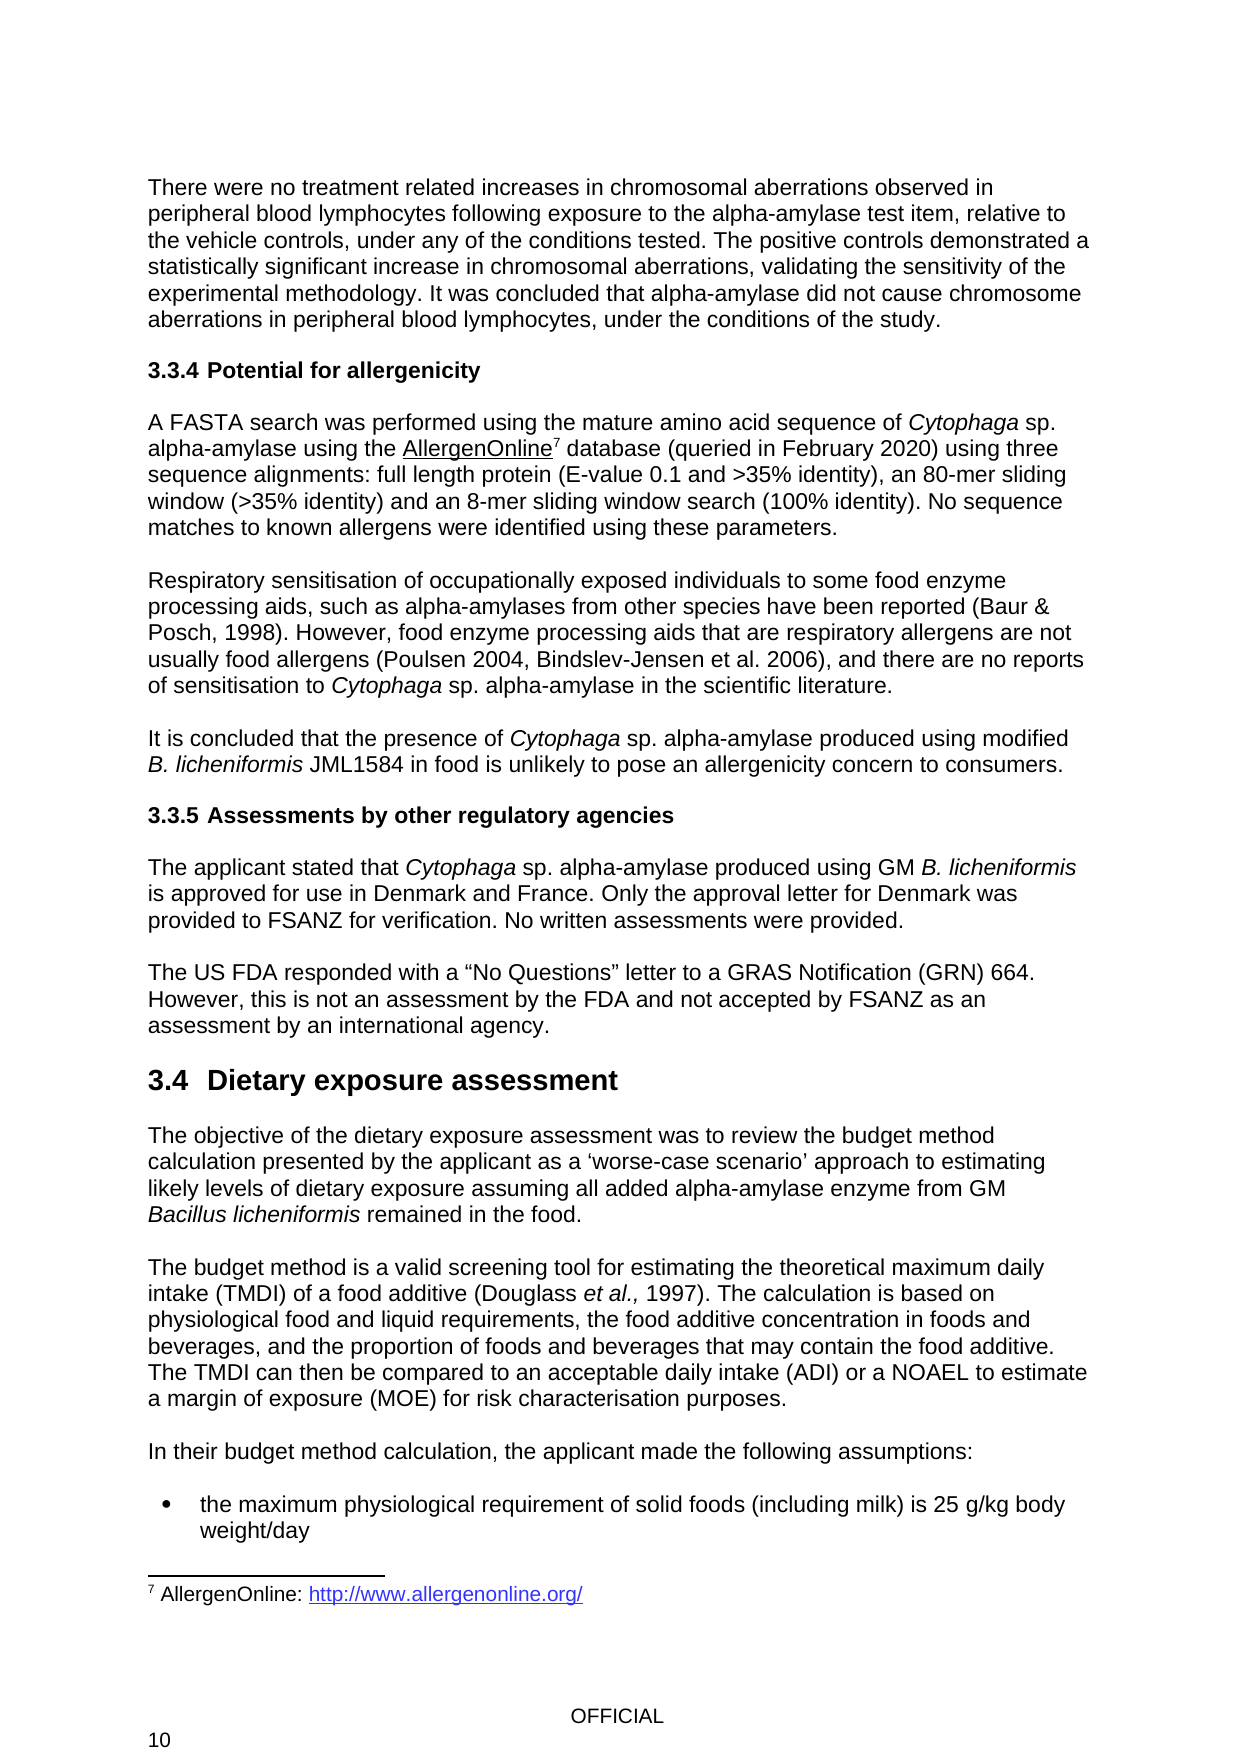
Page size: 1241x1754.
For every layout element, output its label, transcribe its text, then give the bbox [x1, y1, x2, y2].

text There were no treatment related increases in chromosomal aberrations observed in peripheral blood lymphocytes following exposure to the alpha-amylase test item, relative to the vehicle controls, under any of the conditions tested. The positive controls demonstrated a statistically significant increase in chromosomal aberrations, validating the sensitivity of the experimental methodology. It was concluded that alpha-amylase did not cause chromosome aberrations in peripheral blood lymphocytes, under the conditions of the study. [148, 174, 1092, 332]
subtitle 3.3.5 Assessments by other regulatory agencies [148, 802, 1092, 829]
text The objective of the dietary exposure assessment was to review the budget method calculation presented by the applicant as a ‘worse-case scenario’ approach to estimating likely levels of dietary exposure assuming all added alpha-amylase enzyme from GM Bacillus licheniformis remained in the food. [148, 1122, 1092, 1227]
text It is concluded that the presence of Cytophaga sp. alpha-amylase produced using modified B. licheniformis JML1584 in food is unlikely to pose an allergenicity concern to consumers. [148, 725, 1092, 777]
text Respiratory sensitisation of occupationally exposed individuals to some food enzyme processing aids, such as alpha-amylases from other species have been reported (Baur & Posch, 1998). However, food enzyme processing aids that are respiratory allergens are not usually food allergens (Poulsen 2004, Bindslev-Jensen et al. 2006), and there are no reports of sensitisation to Cytophaga sp. alpha-amylase in the scientific literature. [148, 567, 1092, 698]
text The US FDA responded with a “No Questions” letter to a GRAS Notification (GRN) 664. However, this is not an assessment by the FDA and not accepted by FSANZ as an assessment by an international agency. [148, 959, 1092, 1038]
text The applicant stated that Cytophaga sp. alpha-amylase produced using GM B. licheniformis is approved for use in Denmark and France. Only the approval letter for Denmark was provided to FSANZ for verification. No written assessments were provided. [148, 854, 1092, 933]
text The budget method is a valid screening tool for estimating the theoretical maximum daily intake (TMDI) of a food additive (Douglass et al., 1997). The calculation is based on physiological food and liquid requirements, the food additive concentration in foods and beverages, and the proportion of foods and beverages that may contain the food additive. The TMDI can then be compared to an acceptable daily intake (ADI) or a NOAEL to estimate a margin of exposure (MOE) for risk characterisation purposes. [148, 1254, 1092, 1412]
subtitle 3.4 Dietary exposure assessment [148, 1063, 1092, 1097]
text 3.3.4 Potential for allergenicity [148, 357, 1092, 383]
text A FASTA search was performed using the mature amino acid sequence of Cytophaga sp. alpha-amylase using the AllergenOnline database (queried in February 2020) using three sequence alignments: full length protein (E-value 0.1 and >35% identity), an 80-mer sliding window (>35% identity) and an 8-mer sliding window search (100% identity). No sequence matches to known allergens were identified using these parameters. [148, 408, 1092, 540]
text In their budget method calculation, the applicant made the following assumptions: [148, 1438, 1092, 1464]
text the maximum physiological requirement of solid foods (including milk) is 25 g/kg body weight/day [162, 1491, 1092, 1543]
